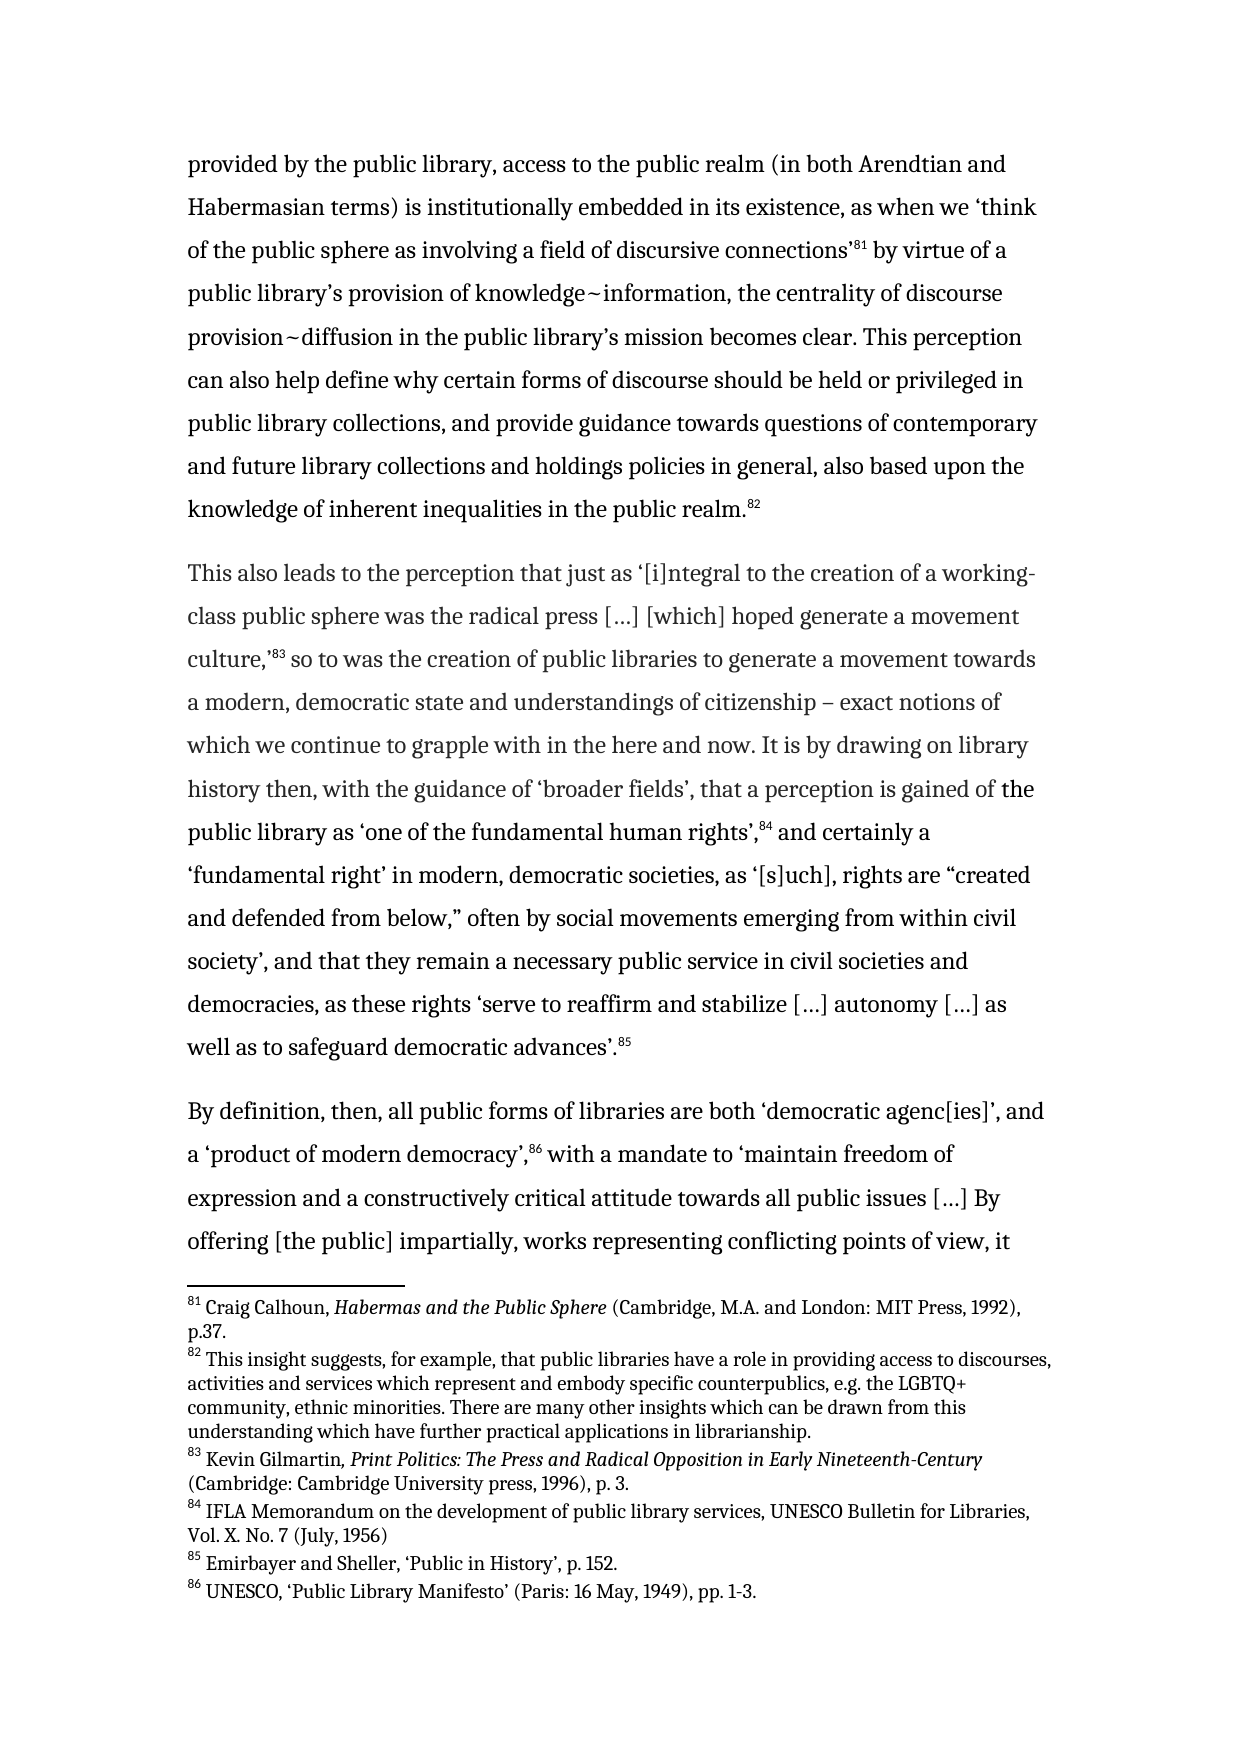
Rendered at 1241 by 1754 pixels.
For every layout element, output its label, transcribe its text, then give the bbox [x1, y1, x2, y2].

text This also leads to the perception that just as ‘[i]ntegral to the creation of a working-class public sphere was the radical press […] [which] hoped generate a movement culture,’ so to was the creation of public libraries to generate a movement towards a modern, democratic state and understandings of citizenship – exact notions of which we continue to grapple with in the here and now. It is by drawing on library history then, with the guidance of ‘broader fields’, that a perception is gained of the public library as ‘one of the fundamental human rights’, and certainly a ‘fundamental right’ in modern, democratic societies, as ‘[s]uch], rights are “created and defended from below,” often by social movements emerging from within civil society’, and that they remain a necessary public service in civil societies and democracies, as these rights ‘serve to reaffirm and stabilize […] autonomy […] as well as to safeguard democratic advances’. [187, 559, 1053, 1062]
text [187, 150, 1053, 524]
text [187, 1097, 1053, 1255]
